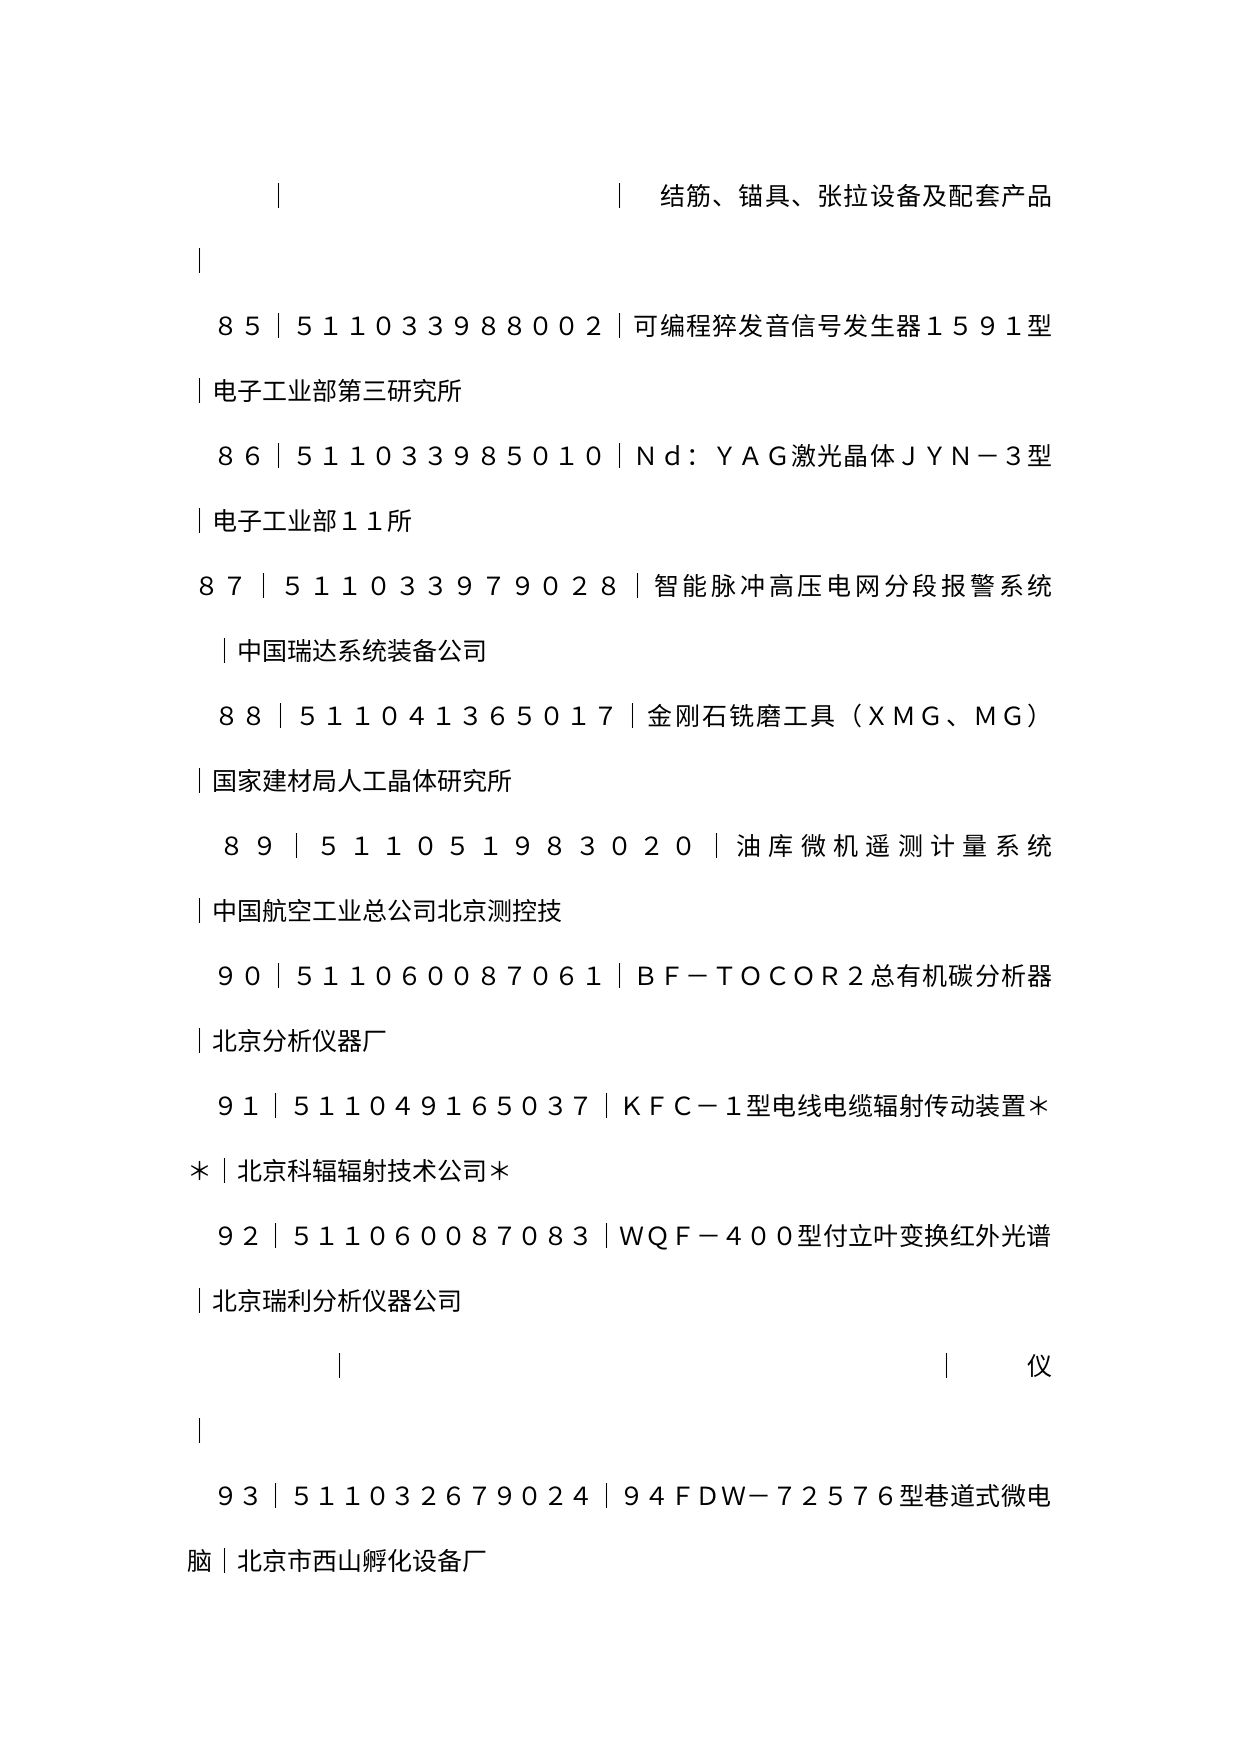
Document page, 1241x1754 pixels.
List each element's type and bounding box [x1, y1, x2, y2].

text [187, 162, 1053, 1592]
